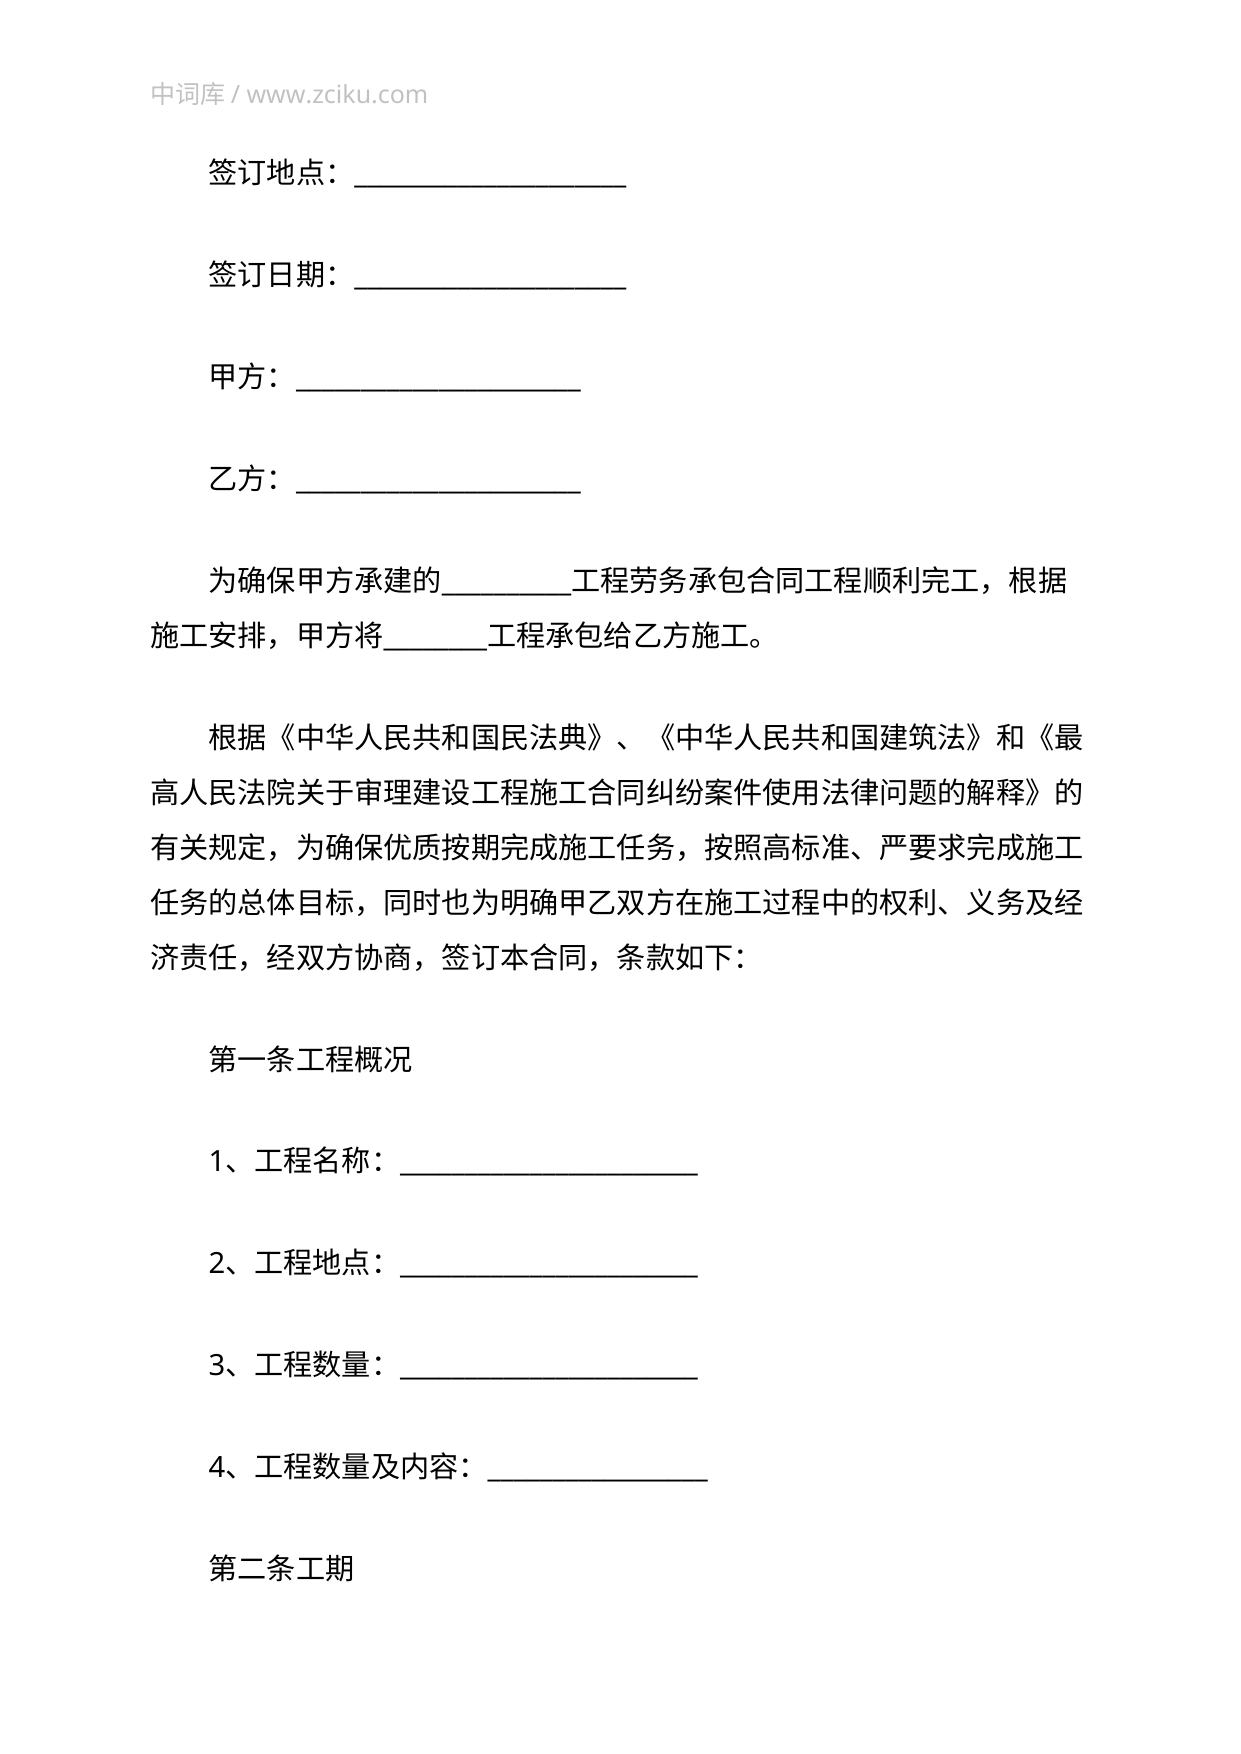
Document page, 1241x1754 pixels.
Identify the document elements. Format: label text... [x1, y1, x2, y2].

text 签订日期：_____________________ [150, 252, 1090, 294]
text 4、工程数量及内容：_________________ [150, 1444, 1090, 1486]
text 根据《中华人民共和国民法典》、《中华人民共和国建筑法》和《最高人民法院关于审理建设工程施工合同纠纷案件使用法律问题的解释》的有关规定，为确保优质按期完成施工任务，按照高标准、严要求完成施工任务的总体目标，同时也为明确甲乙双方在施工过程中的权利、义务及经济责任，经双方协商，签订本合同，条款如下： [150, 715, 1090, 977]
text 第一条工程概况 [150, 1036, 1090, 1078]
text 甲方：______________________ [150, 354, 1090, 396]
text 为确保甲方承建的__________工程劳务承包合同工程顺利完工，根据施工安排，甲方将________工程承包给乙方施工。 [150, 558, 1090, 655]
text 第二条工期 [150, 1546, 1090, 1588]
text 乙方：______________________ [150, 456, 1090, 498]
text 2、工程地点：_______________________ [150, 1240, 1090, 1282]
text 1、工程名称：_______________________ [150, 1138, 1090, 1180]
text 签订地点：_____________________ [150, 150, 1090, 192]
text 3、工程数量：_______________________ [150, 1342, 1090, 1384]
